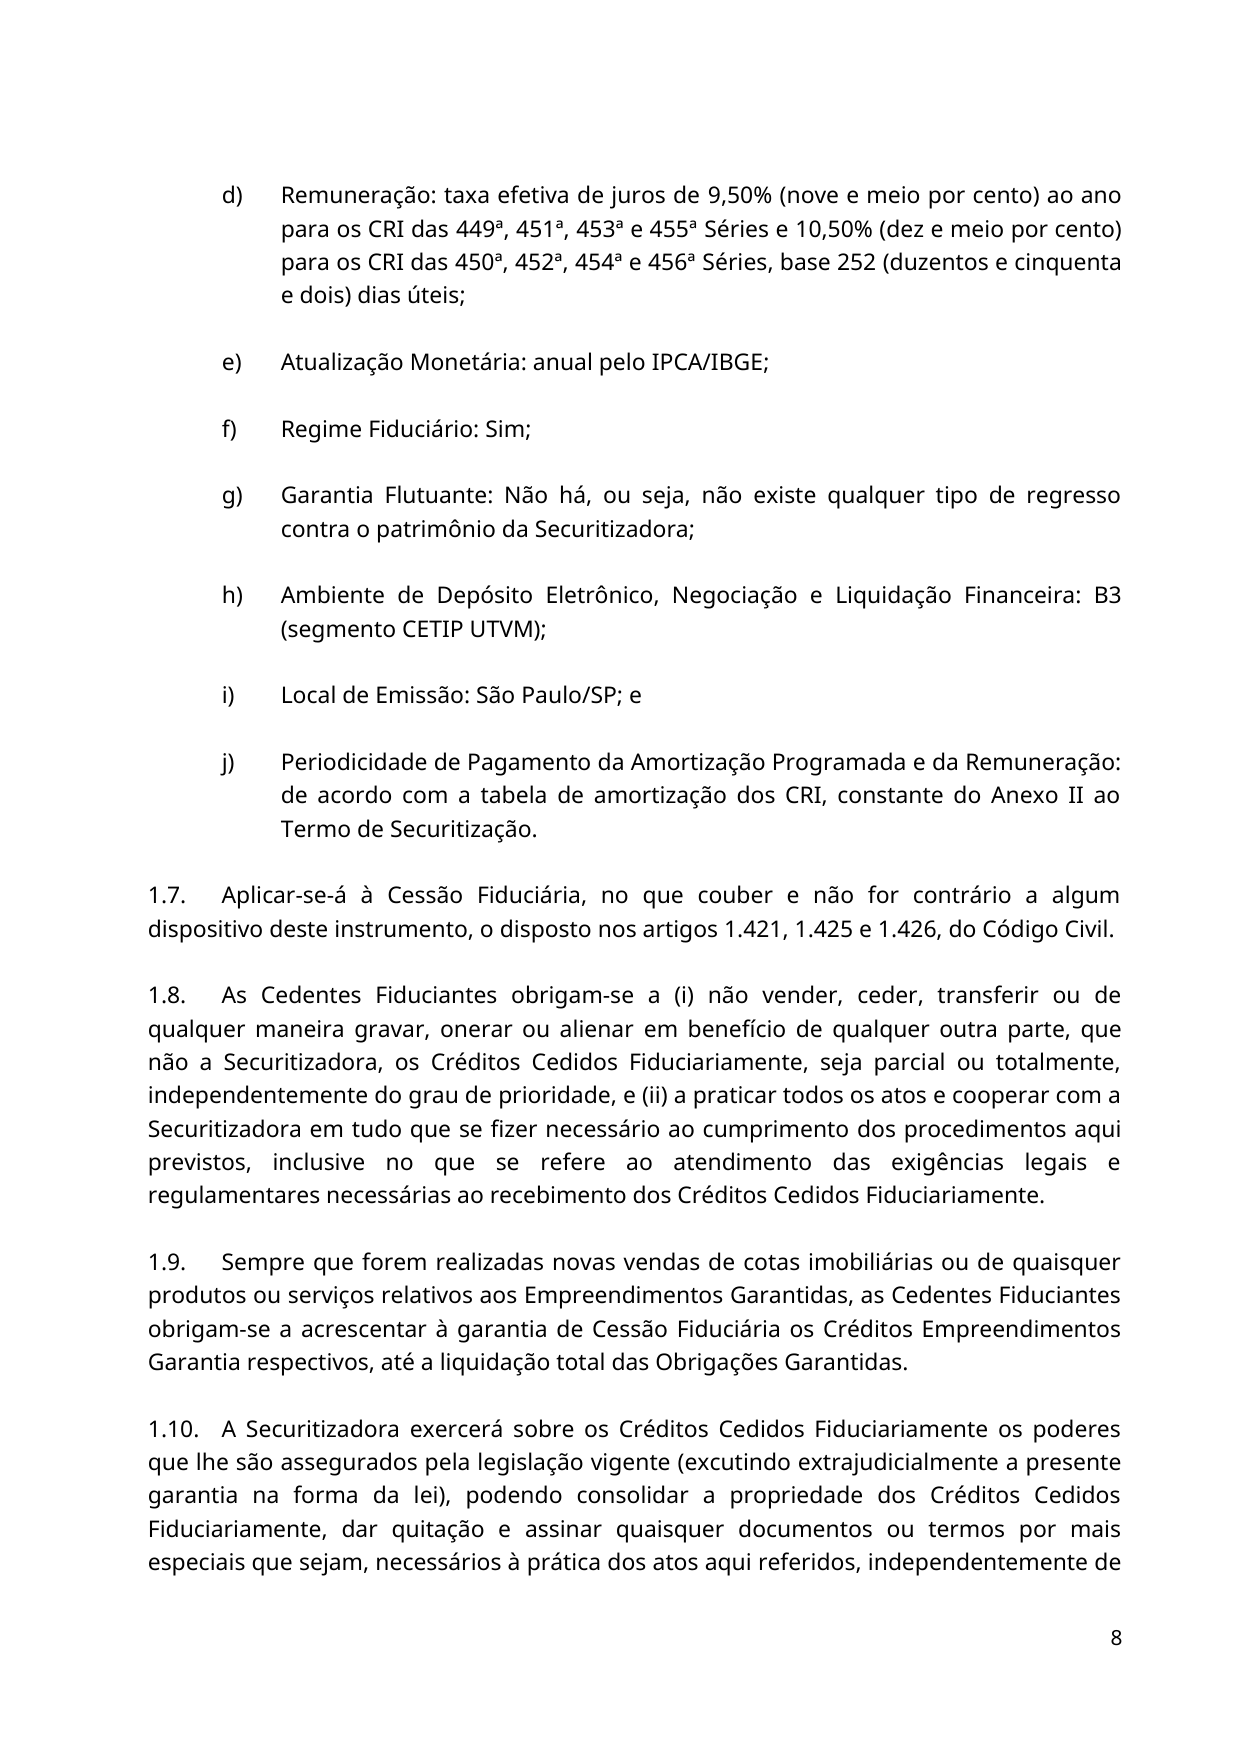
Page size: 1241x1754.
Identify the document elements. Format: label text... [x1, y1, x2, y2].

list Periodicidade de Pagamento da Amortização Programada e da Remuneração: de acordo com a tabela de amortização dos CRI, constante do Anexo II ao Termo de Securitização. [222, 744, 1122, 844]
list As Cedentes Fiduciantes obrigam-se a (i) não vender, ceder, transferir ou de qualquer maneira gravar, onerar ou alienar em benefício de qualquer outra parte, que não a Securitizadora, os Créditos Cedidos Fiduciariamente, seja parcial ou totalmente, independentemente do grau de prioridade, e (ii) a praticar todos os atos e cooperar com a Securitizadora em tudo que se fizer necessário ao cumprimento dos procedimentos aqui previstos, inclusive no que se refere ao atendimento das exigências legais e regulamentares necessárias ao recebimento dos Créditos Cedidos Fiduciariamente. [148, 977, 1122, 1211]
list Local de Emissão: São Paulo/SP; e [222, 677, 1122, 711]
list Atualização Monetária: anual pelo IPCA/IBGE; [222, 344, 1122, 377]
list Aplicar-se-á à Cessão Fiduciária, no que couber e não for contrário a algum dispositivo deste instrumento, o disposto nos artigos 1.421, 1.425 e 1.426, do Código Civil. [148, 877, 1122, 944]
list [148, 1411, 1122, 1577]
list Garantia Flutuante: Não há, ou seja, não existe qualquer tipo de regresso contra o patrimônio da Securitizadora; [222, 477, 1122, 544]
list Remuneração: taxa efetiva de juros de 9,50% (nove e meio por cento) ao ano para os CRI das 449ª, 451ª, 453ª e 455ª Séries e 10,50% (dez e meio por cento) para os CRI das 450ª, 452ª, 454ª e 456ª Séries, base 252 (duzentos e cinquenta e dois) dias úteis; [222, 177, 1122, 311]
list Sempre que forem realizadas novas vendas de cotas imobiliárias ou de quaisquer produtos ou serviços relativos aos Empreendimentos Garantidas, as Cedentes Fiduciantes obrigam-se a acrescentar à garantia de Cessão Fiduciária os Créditos Empreendimentos Garantia respectivos, até a liquidação total das Obrigações Garantidas. [148, 1244, 1122, 1377]
list Regime Fiduciário: Sim; [222, 411, 1122, 444]
list Ambiente de Depósito Eletrônico, Negociação e Liquidação Financeira: B3 (segmento CETIP UTVM); [222, 577, 1122, 644]
